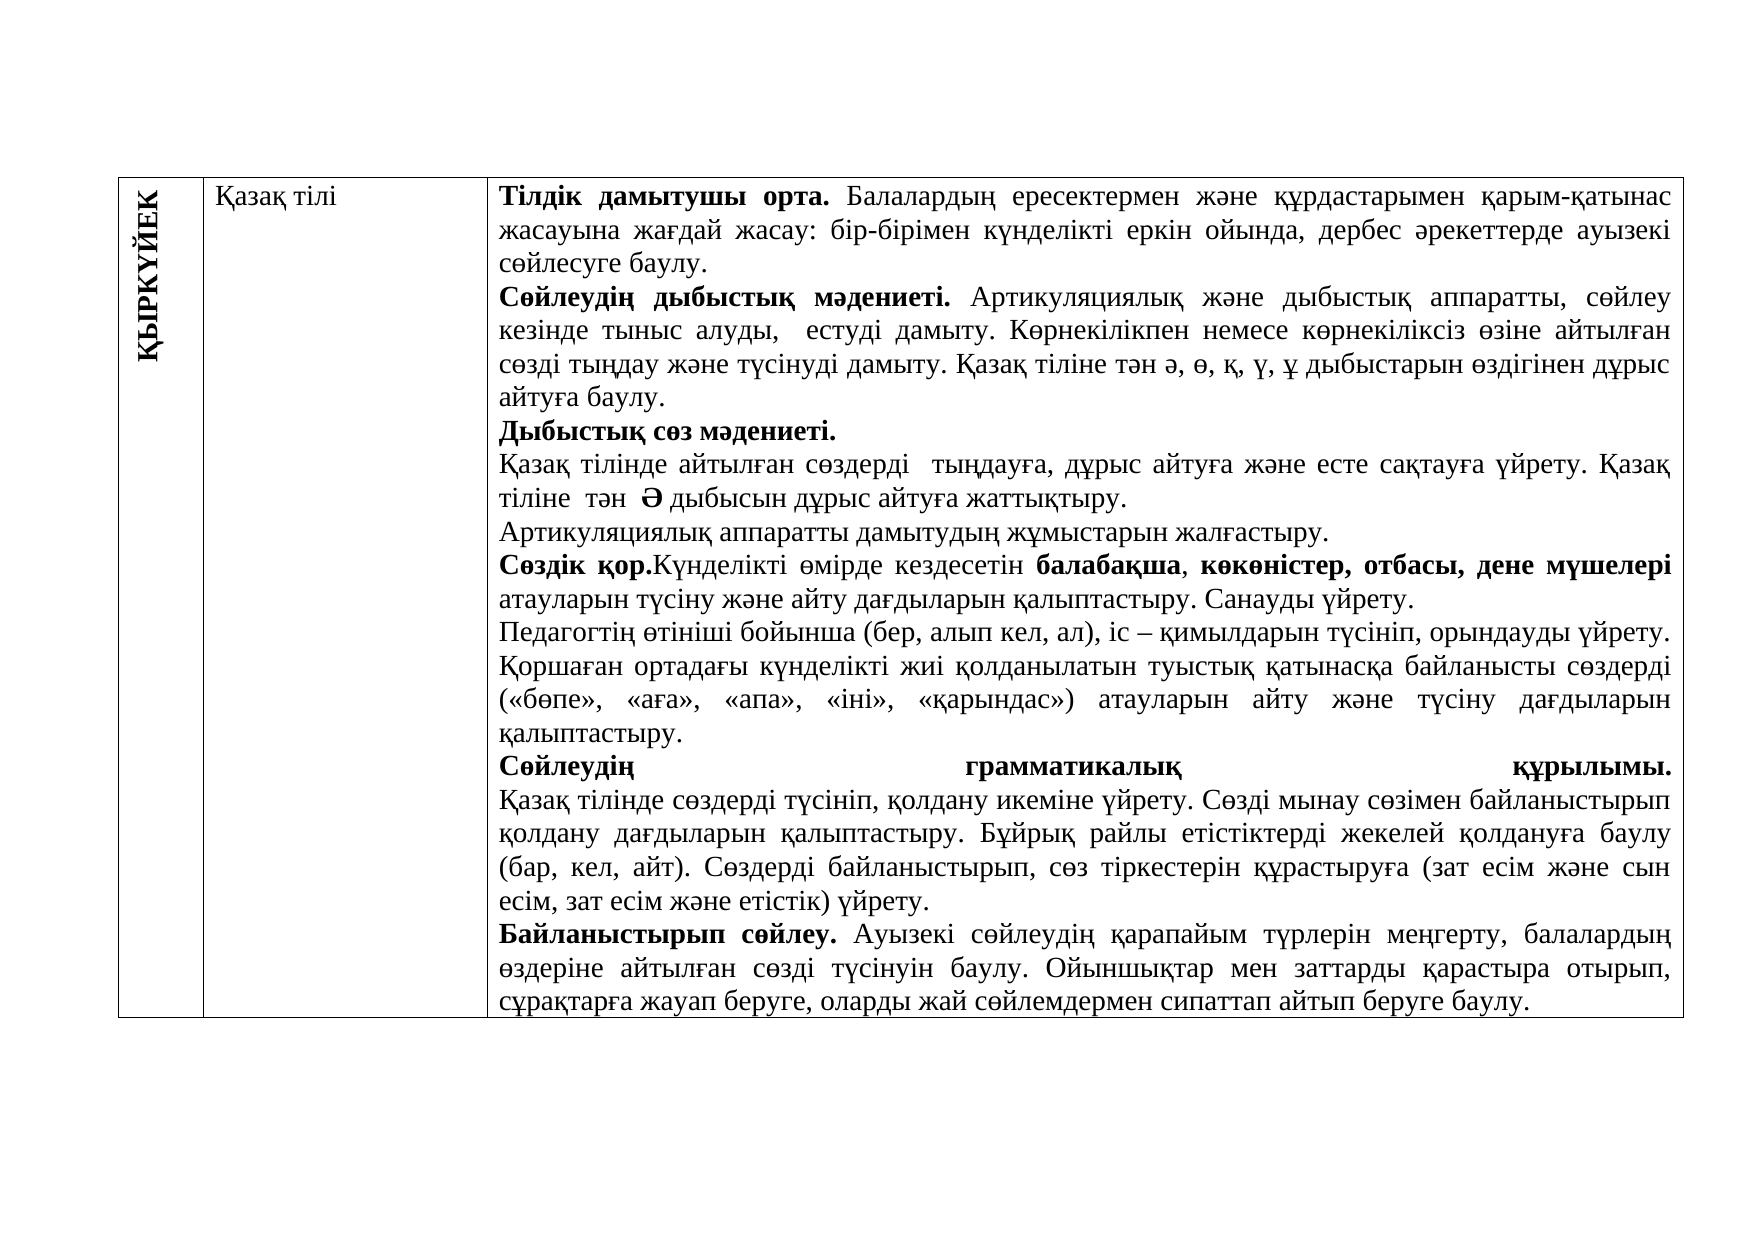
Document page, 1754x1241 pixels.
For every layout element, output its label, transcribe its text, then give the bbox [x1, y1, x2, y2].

table_cell ҚЫРКҮЙЕК [119, 178, 203, 1017]
table_cell Тілдік дамытушы орта. Балалардың ересектермен және құрдастарымен қарым-қатынас жасауына жағдай жасау: бір-бірімен күнделікті еркін ойында, дербес әрекеттерде ауызекі сөйлесуге баулу. Сөйлеудің дыбыстық мәдениеті. Артикуляциялық және дыбыстық аппаратты, сөйлеу кезінде тыныс алуды, естуді дамыту. Көрнекілікпен немесе көрнекіліксіз өзіне айтылған сөзді тыңдау және түсінуді дамыту. Қазақ тіліне тән ә, ө, қ, ү, ұ дыбыстарын өздігінен дұрыс айтуға баулу. Дыбыстық сөз мәдениеті. Қазақ тілінде айтылған сөздерді тыңдауға, дұрыс айтуға және есте сақтауға үйрету. Қазақ тіліне тән Ә дыбысын дұрыс айтуға жаттықтыру. Артикуляциялық аппаратты дамытудың жұмыстарын жалғастыру. Сөздік қор.Күнделікті өмірде кездесетін балабақша, көкөністер, отбасы, дене мүшелері атауларын түсіну және айту дағдыларын қалыптастыру. Санауды үйрету. Педагогтің өтініші бойынша (бер, алып кел, ал), іс – қимылдарын түсініп, орындауды үйрету. Қоршаған ортадағы күнделікті жиі қолданылатын туыстық қатынасқа байланысты сөздерді («бөпе», «аға», «апа», «іні», «қарындас») атауларын айту және түсіну дағдыларын қалыптастыру. Сөйлеудің грамматикалық құрылымы. Қазақ тілінде сөздерді түсініп, қолдану икеміне үйрету. Сөзді мынау сөзімен байланыстырып қолдану дағдыларын қалыптастыру. Бұйрық райлы етістіктерді жекелей қолдануға баулу (бар, кел, айт). Сөздерді байланыстырып, сөз тіркестерін құрастыруға (зат есім және сын есім, зат есім және етістік) үйрету. Байланыстырып сөйлеу. Ауызекі сөйлеудің қарапайым түрлерін меңгерту, балалардың өздеріне айтылған сөзді түсінуін баулу. Ойыншықтар мен заттарды қарастыра отырып, сұрақтарға жауап беруге, оларды жай сөйлемдермен сипаттап айтып беруге баулу. [488, 178, 1683, 1017]
table_cell Қазақ тілі [204, 178, 487, 1017]
